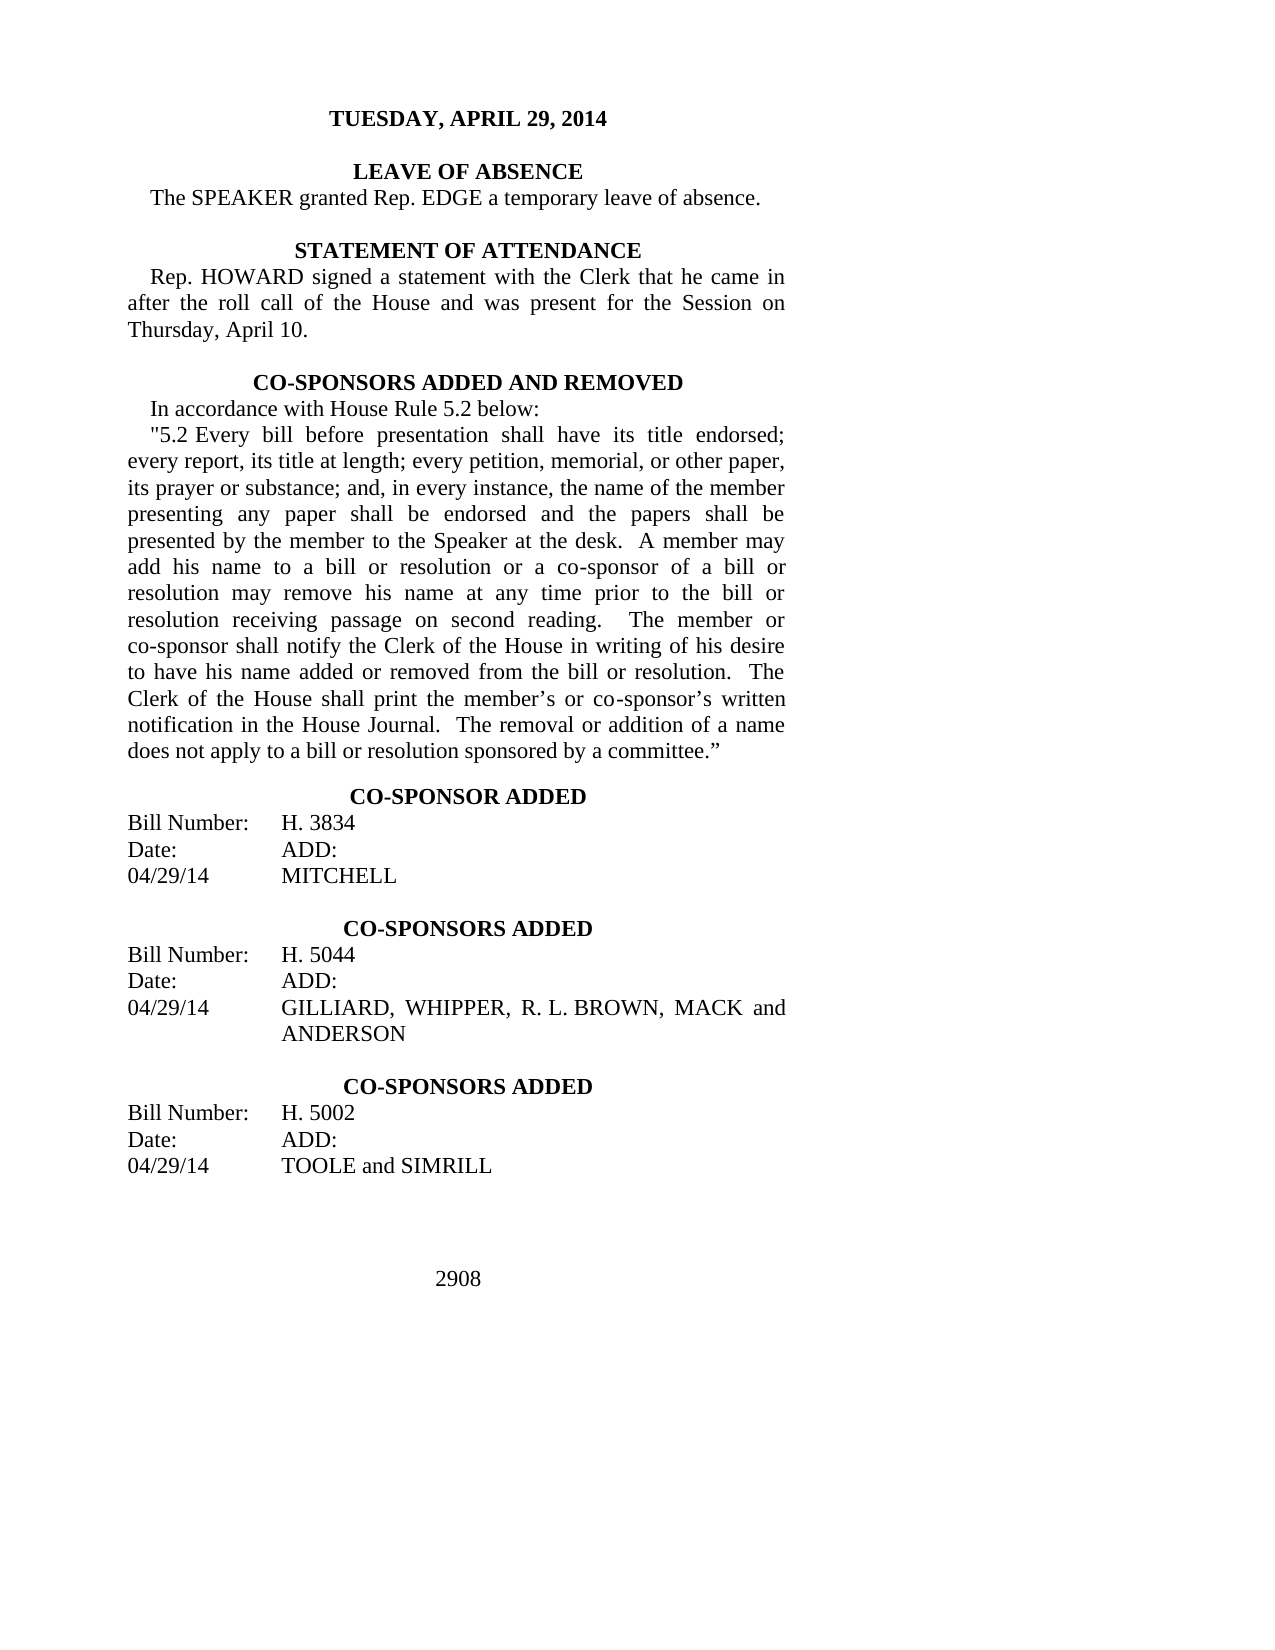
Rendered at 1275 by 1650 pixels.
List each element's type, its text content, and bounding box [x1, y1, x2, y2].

text CO-SPONSORS ADDED AND REMOVED [127, 368, 786, 395]
text Rep. HOWARD signed a statement with the Clerk that he came in after the roll call of the House and was present for the Session on Thursday, April 10. [127, 263, 786, 342]
text CO-SPONSOR ADDED [127, 783, 786, 809]
table_cell TOOLE and SIMRILL [270, 1152, 512, 1178]
table_header Bill Number: [116, 1099, 270, 1126]
table_cell 04/29/14 [116, 862, 270, 888]
text In accordance with House Rule 5.2 below: [127, 395, 786, 421]
table_header H. 5002 [270, 1099, 512, 1126]
table_cell MITCHELL [270, 862, 417, 888]
table_cell 04/29/14 [116, 1152, 270, 1178]
table_cell ADD: [270, 1126, 512, 1152]
text CO-SPONSORS ADDED [127, 1073, 786, 1099]
table_header Bill Number: [116, 941, 270, 967]
text LEAVE OF ABSENCE [127, 158, 786, 184]
table_header H. 3834 [270, 809, 417, 836]
table_header Bill Number: [116, 809, 270, 836]
text The SPEAKER granted Rep. EDGE a temporary leave of absence. [127, 184, 786, 210]
table_cell Date: [116, 968, 270, 994]
table_cell 04/29/14 [116, 994, 270, 1047]
table_header H. 5044 [270, 941, 797, 967]
table_cell ADD: [270, 968, 797, 994]
text "5.2 Every bill before presentation shall have its title endorsed; every report, its title at length; every petition, memorial, or other paper, its prayer or substance; and, in every instance, the name of the member presenting any paper shall be endorsed and the papers shall be presented by the member to the Speaker at the desk. A member may add his name to a bill or resolution or a co-sponsor of a bill or resolution may remove his name at any time prior to the bill or resolution receiving passage on second reading. The member or co-sponsor shall notify the Clerk of the House in writing of his desire to have his name added or removed from the bill or resolution. The Clerk of the House shall print the member’s or co-sponsor’s written notification in the House Journal. The removal or addition of a name does not apply to a bill or resolution sponsored by a committee.” [127, 421, 786, 764]
table_cell Date: [116, 836, 270, 862]
text CO-SPONSORS ADDED [127, 915, 786, 941]
text STATEMENT OF ATTENDANCE [127, 237, 786, 263]
table_cell GILLIARD, WHIPPER, R. L. BROWN, MACK and ANDERSON [270, 994, 797, 1047]
table_cell Date: [116, 1126, 270, 1152]
table_cell ADD: [270, 836, 417, 862]
